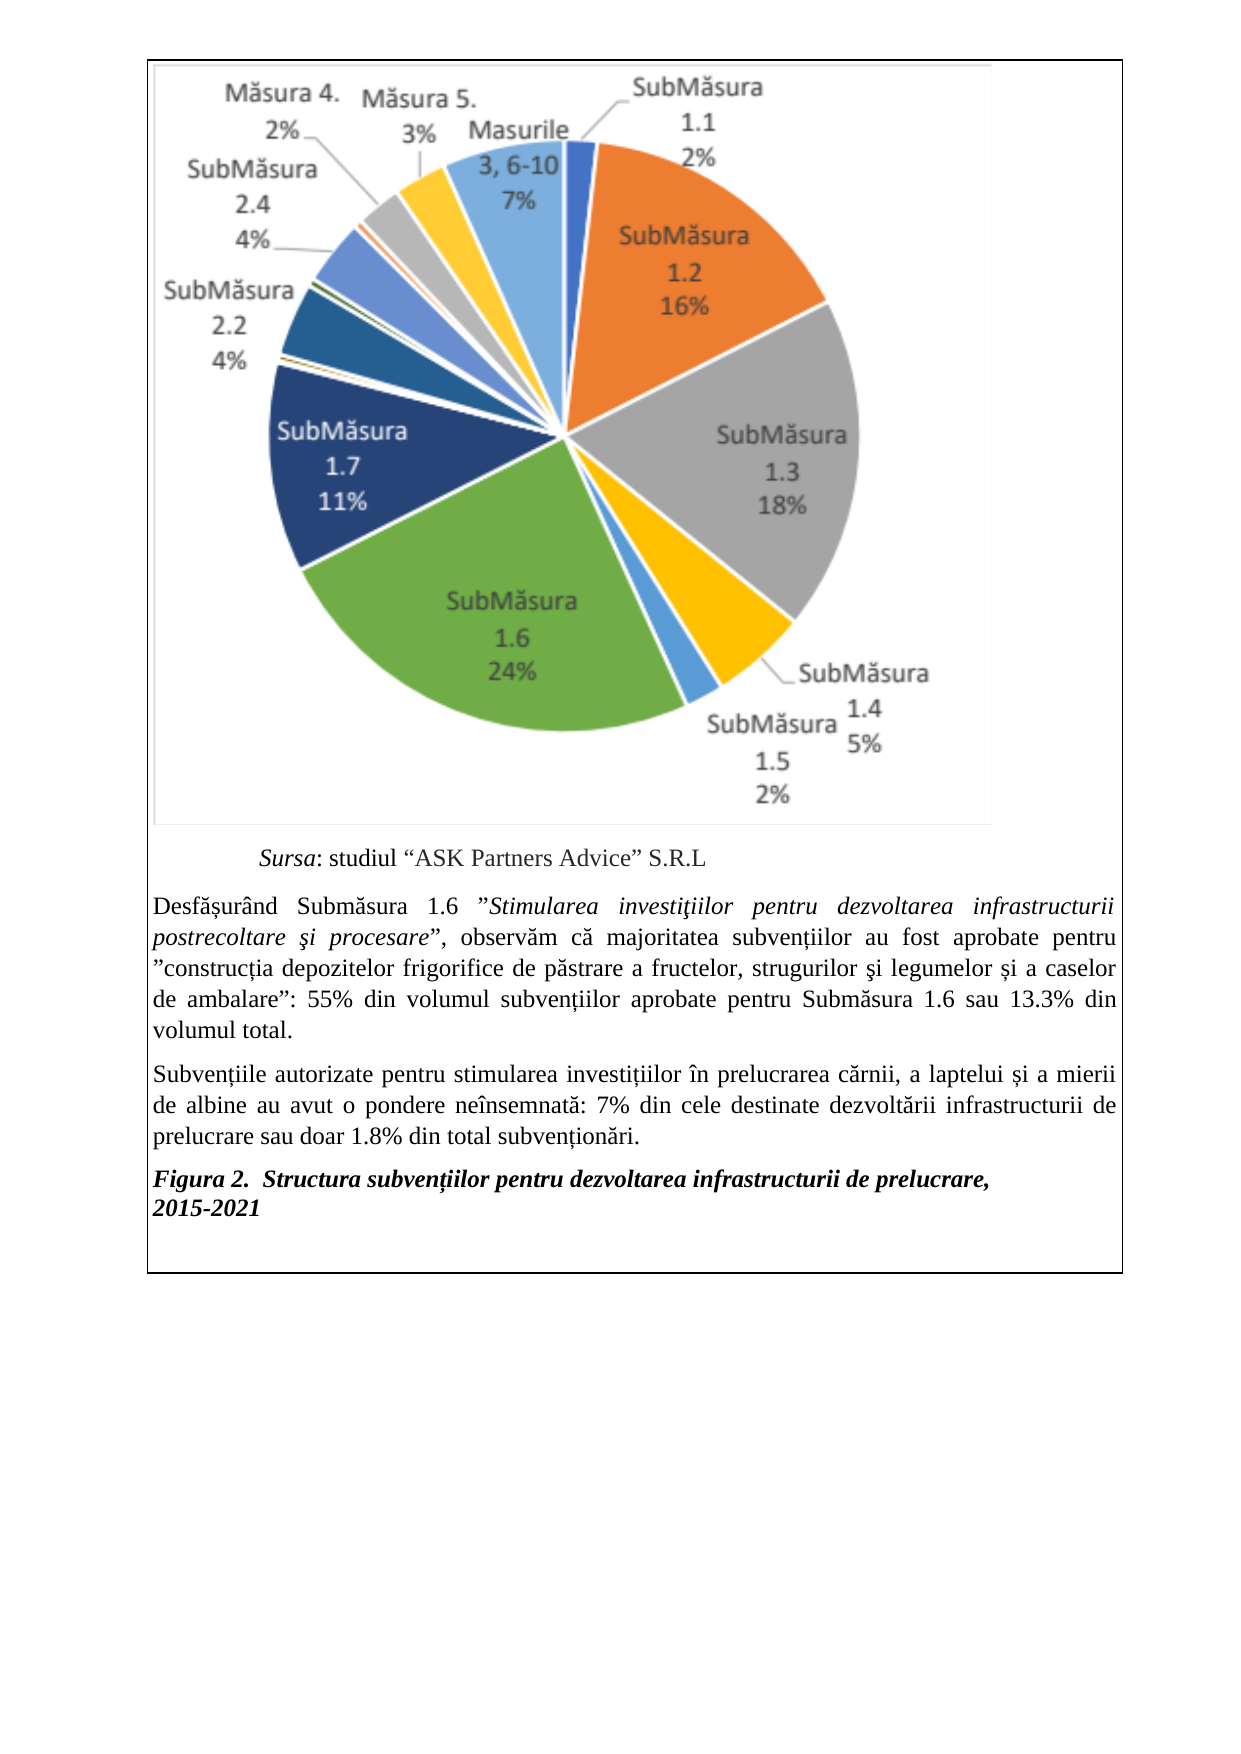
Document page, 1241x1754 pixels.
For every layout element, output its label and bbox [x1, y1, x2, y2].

table_cell [148, 61, 1122, 1272]
